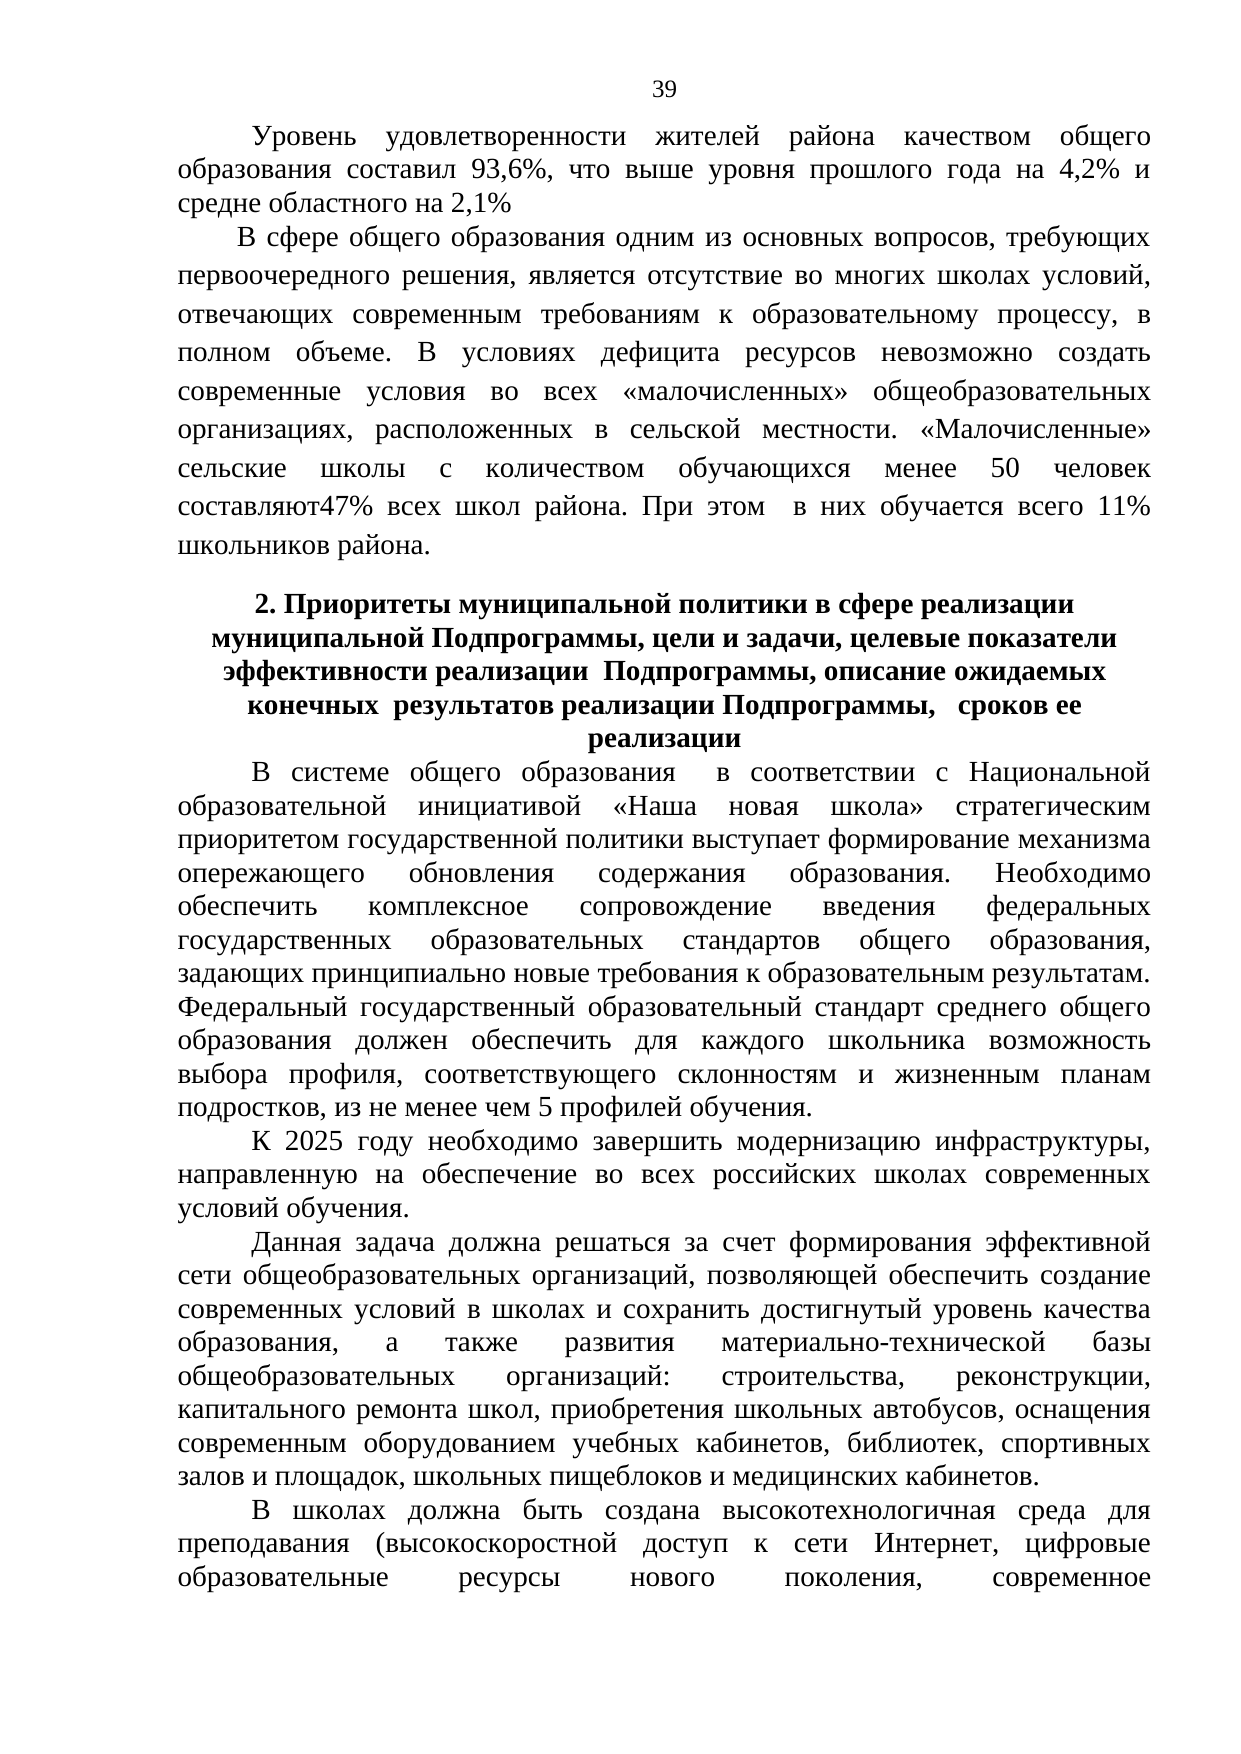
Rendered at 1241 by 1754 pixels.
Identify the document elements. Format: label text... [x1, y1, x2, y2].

text 2. Приоритеты муниципальной политики в сфере реализации муниципальной Подпрограммы, цели и задачи, целевые показатели эффективности реализации Подпрограммы, описание ожидаемых конечных результатов реализации Подпрограммы, сроков ее реализации [177, 586, 1152, 754]
text В системе общего образования в соответствии с Национальной образовательной инициативой «Наша новая школа» стратегическим приоритетом государственной политики выступает формирование механизма опережающего обновления содержания образования. Необходимо обеспечить комплексное сопровождение введения федеральных государственных образовательных стандартов общего образования, задающих принципиально новые требования к образовательным результатам. Федеральный государственный образовательный стандарт среднего общего образования должен обеспечить для каждого школьника возможность выбора профиля, соответствующего склонностям и жизненным планам подростков, из не менее чем 5 профилей обучения. [177, 754, 1152, 1123]
text Данная задача должна решаться за счет формирования эффективной сети общеобразовательных организаций, позволяющей обеспечить создание современных условий в школах и сохранить достигнутый уровень качества образования, а также развития материально-технической базы общеобразовательных организаций: строительства, реконструкции, капитального ремонта школ, приобретения школьных автобусов, оснащения современным оборудованием учебных кабинетов, библиотек, спортивных залов и площадок, школьных пищеблоков и медицинских кабинетов. [177, 1224, 1152, 1492]
text Уровень удовлетворенности жителей района качеством общего образования составил 93,6%, что выше уровня прошлого года на 4,2% и средне областного на 2,1% [177, 118, 1152, 219]
text К 2025 году необходимо завершить модернизацию инфраструктуры, направленную на обеспечение во всех российских школах современных условий обучения. [177, 1123, 1152, 1224]
text В сфере общего образования одним из основных вопросов, требующих первоочередного решения, является отсутствие во многих школах условий, отвечающих современным требованиям к образовательному процессу, в полном объеме. В условиях дефицита ресурсов невозможно создать современные условия во всех «малочисленных» общеобразовательных организациях, расположенных в сельской местности. «Малочисленные» сельские школы с количеством обучающихся менее 50 человек составляют47% всех школ района. При этом в них обучается всего 11% школьников района. [177, 219, 1152, 561]
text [177, 1492, 1152, 1593]
